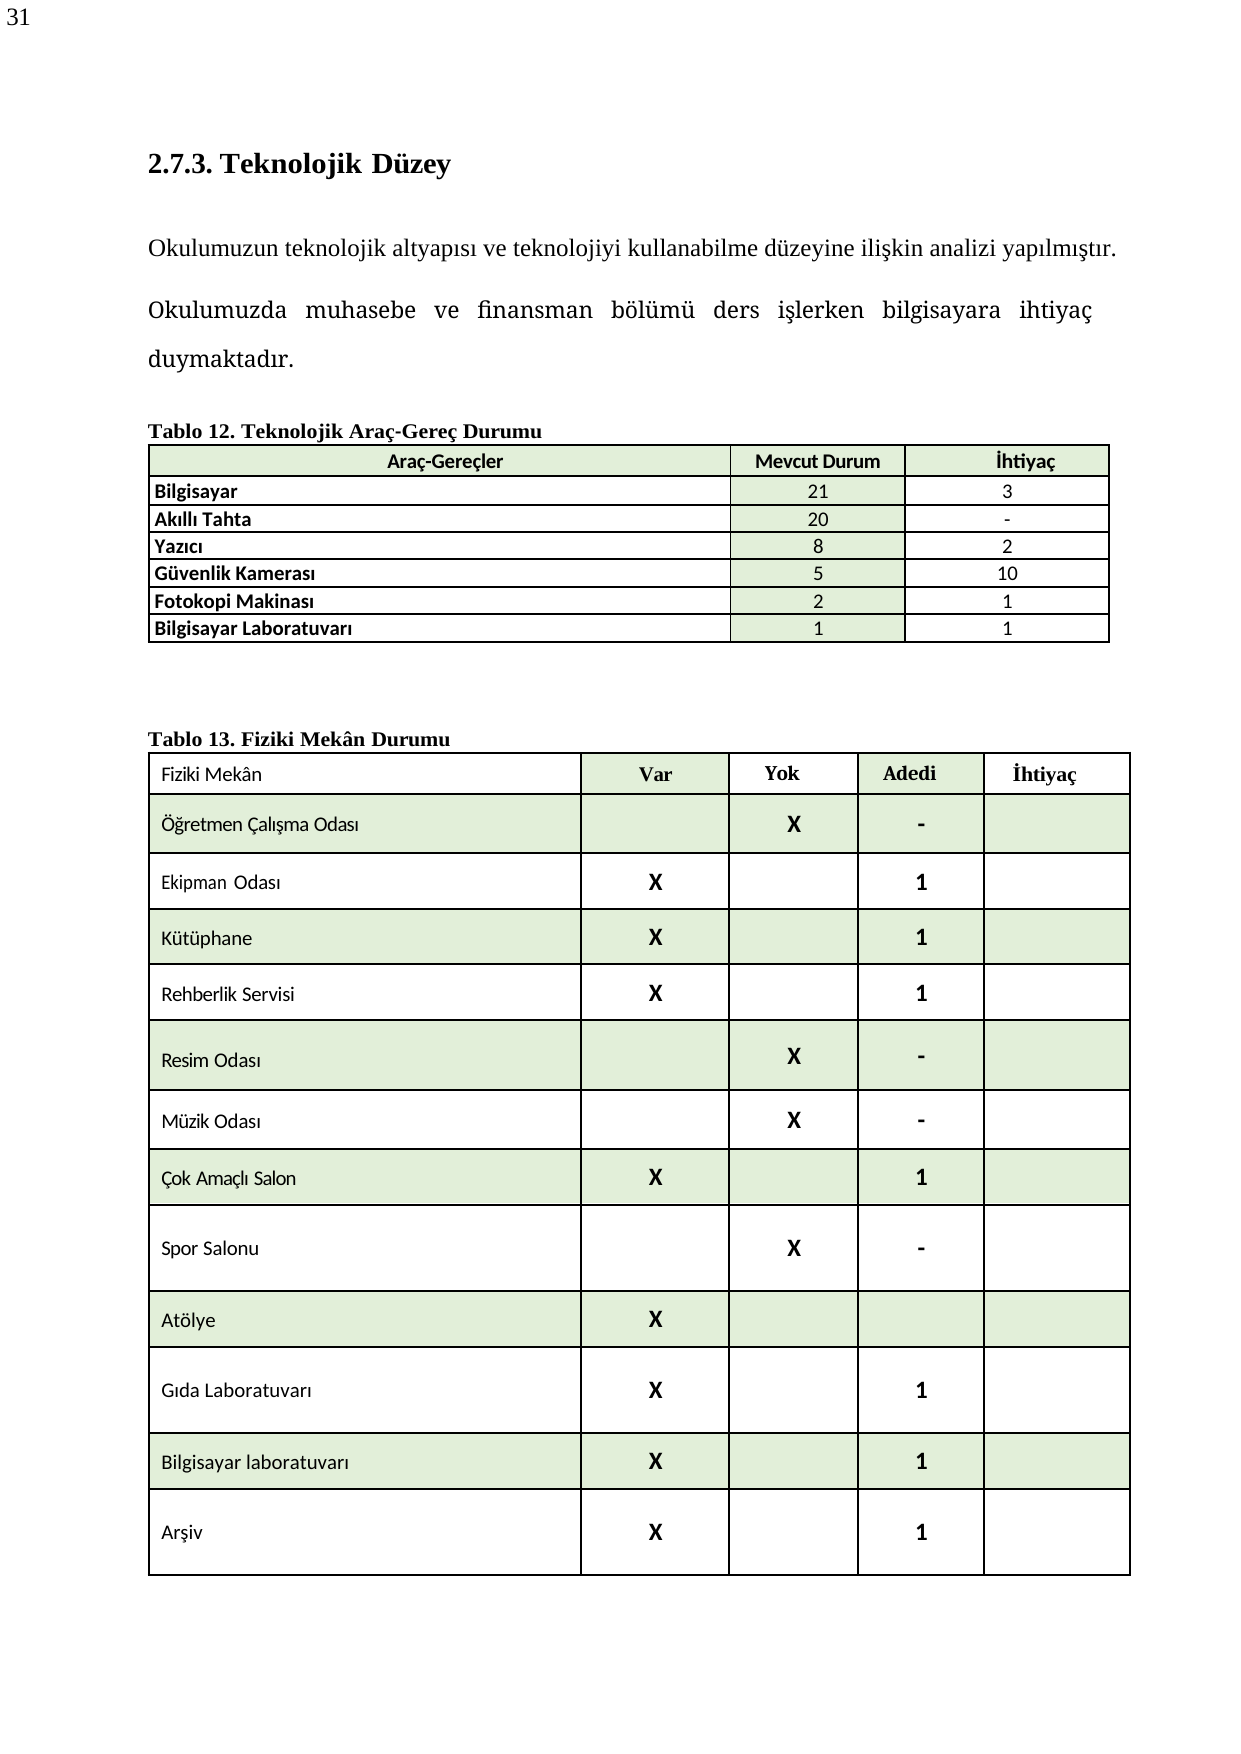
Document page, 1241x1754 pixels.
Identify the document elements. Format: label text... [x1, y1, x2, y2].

table_cell Akıllı Tahta [150, 506, 730, 531]
table_cell Çok Amaçlı Salon [150, 1150, 580, 1203]
table_cell 20 [731, 506, 904, 531]
table_header Araç-Gereçler [150, 446, 730, 475]
table_cell 1 [859, 1150, 983, 1203]
table_cell Kütüphane [150, 910, 580, 963]
table_cell - [906, 506, 1108, 531]
table_cell Güvenlik Kamerası [150, 560, 730, 586]
table_cell Spor Salonu [150, 1206, 580, 1289]
table_cell X [730, 1091, 857, 1147]
table_cell 21 [731, 477, 904, 504]
table_cell X [582, 1434, 728, 1488]
table_cell - [859, 1091, 983, 1147]
table_cell X [582, 1348, 728, 1432]
table_cell [985, 1091, 1129, 1147]
table_cell Öğretmen Çalışma Odası [150, 795, 580, 852]
table_cell [985, 795, 1129, 852]
table_cell X [582, 965, 728, 1019]
table_cell Fotokopi Makinası [150, 588, 730, 613]
table_header Yok [730, 754, 857, 793]
table_header İhtiyaç [985, 754, 1129, 793]
table_header Adedi [859, 754, 983, 793]
table_cell X [730, 795, 857, 852]
table_cell [985, 910, 1129, 963]
table_cell 1 [731, 615, 904, 641]
text Tablo 12. Teknolojik Araç-Gereç Durumu [148, 419, 1198, 444]
table_cell - [859, 1206, 983, 1289]
table_cell Gıda Laboratuvarı [150, 1348, 580, 1432]
table_cell - [859, 1021, 983, 1089]
text Okulumuzun teknolojik altyapısı ve teknolojiyi kullanabilme düzeyine ilişkin analizi yapılmıştır. [48, 233, 1198, 293]
table_cell 1 [859, 1348, 983, 1432]
table_cell [985, 1206, 1129, 1289]
table_cell Rehberlik Servisi [150, 965, 580, 1019]
table_cell [730, 910, 857, 963]
table_cell Ekipman Odası [150, 854, 580, 908]
table_cell - [859, 795, 983, 852]
table_cell [985, 854, 1129, 908]
text Okulumuzda muhasebe ve finansman bölümü ders işlerken bilgisayara ihtiyaç duymaktadır. [148, 294, 1093, 374]
table_cell [985, 1434, 1129, 1488]
table_cell [985, 1292, 1129, 1346]
table_cell [582, 795, 728, 852]
table_cell X [730, 1021, 857, 1089]
table_cell 10 [906, 560, 1108, 586]
table_cell [985, 1021, 1129, 1089]
table_cell Bilgisayar [150, 477, 730, 504]
table_cell [582, 1206, 728, 1289]
table_cell [730, 1490, 857, 1574]
table_cell [730, 1348, 857, 1432]
table_cell 1 [859, 1490, 983, 1574]
table_cell Müzik Odası [150, 1091, 580, 1147]
table_cell X [582, 854, 728, 908]
table_cell X [582, 1490, 728, 1574]
table_cell [582, 1021, 728, 1089]
table_cell X [582, 910, 728, 963]
table_cell Resim Odası [150, 1021, 580, 1089]
table_cell 1 [906, 588, 1108, 613]
table_cell [859, 1292, 983, 1346]
table_cell Arşiv [150, 1490, 580, 1574]
table_header Fiziki Mekân [150, 754, 580, 793]
table_cell 1 [859, 965, 983, 1019]
table_cell [985, 1490, 1129, 1574]
table_cell 3 [906, 477, 1108, 504]
table_cell [730, 854, 857, 908]
table_cell [582, 1091, 728, 1147]
table_header Var [582, 754, 728, 793]
table_cell [985, 1348, 1129, 1432]
table_cell X [730, 1206, 857, 1289]
table_cell 1 [859, 910, 983, 963]
table_cell 2 [731, 588, 904, 613]
table_cell [730, 1434, 857, 1488]
table_cell 8 [731, 533, 904, 558]
subtitle Teknolojik Düzey [148, 146, 1198, 179]
table_cell Yazıcı [150, 533, 730, 558]
table_cell Atölye [150, 1292, 580, 1346]
table_cell 1 [859, 1434, 983, 1488]
table_cell X [582, 1150, 728, 1203]
table_header İhtiyaç [906, 446, 1108, 475]
table_cell 2 [906, 533, 1108, 558]
table_cell [730, 1150, 857, 1203]
table_cell Bilgisayar Laboratuvarı [150, 615, 730, 641]
table_cell [730, 1292, 857, 1346]
table_cell [985, 1150, 1129, 1203]
table_header Mevcut Durum [731, 446, 904, 475]
table_cell 1 [859, 854, 983, 908]
table_cell 1 [906, 615, 1108, 641]
table_cell 5 [731, 560, 904, 586]
text Tablo 13. Fiziki Mekân Durumu [148, 727, 1198, 751]
table_cell X [582, 1292, 728, 1346]
table_cell Bilgisayar laboratuvarı [150, 1434, 580, 1488]
table_cell [985, 965, 1129, 1019]
table_cell [730, 965, 857, 1019]
